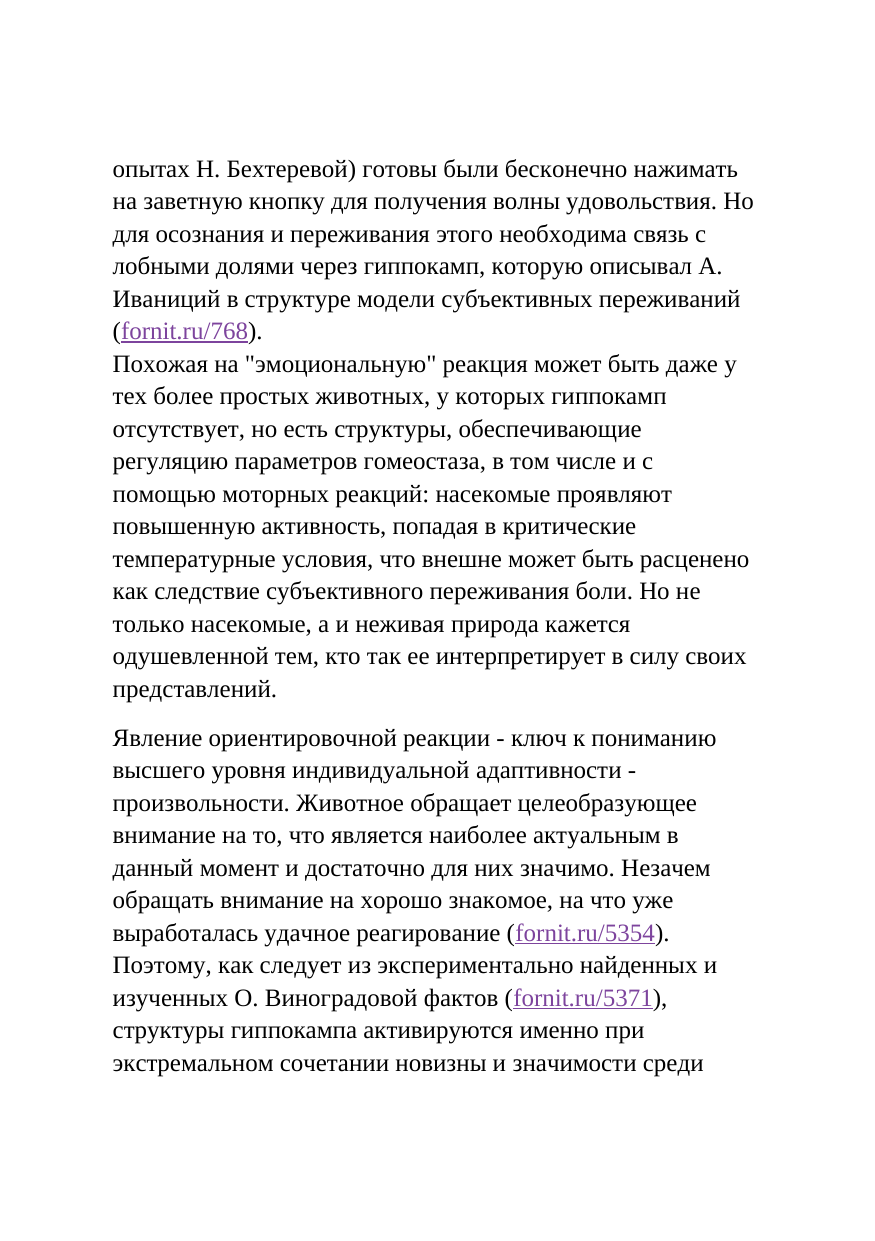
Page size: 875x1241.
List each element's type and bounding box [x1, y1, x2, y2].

text [112, 719, 762, 1077]
text [112, 150, 762, 702]
